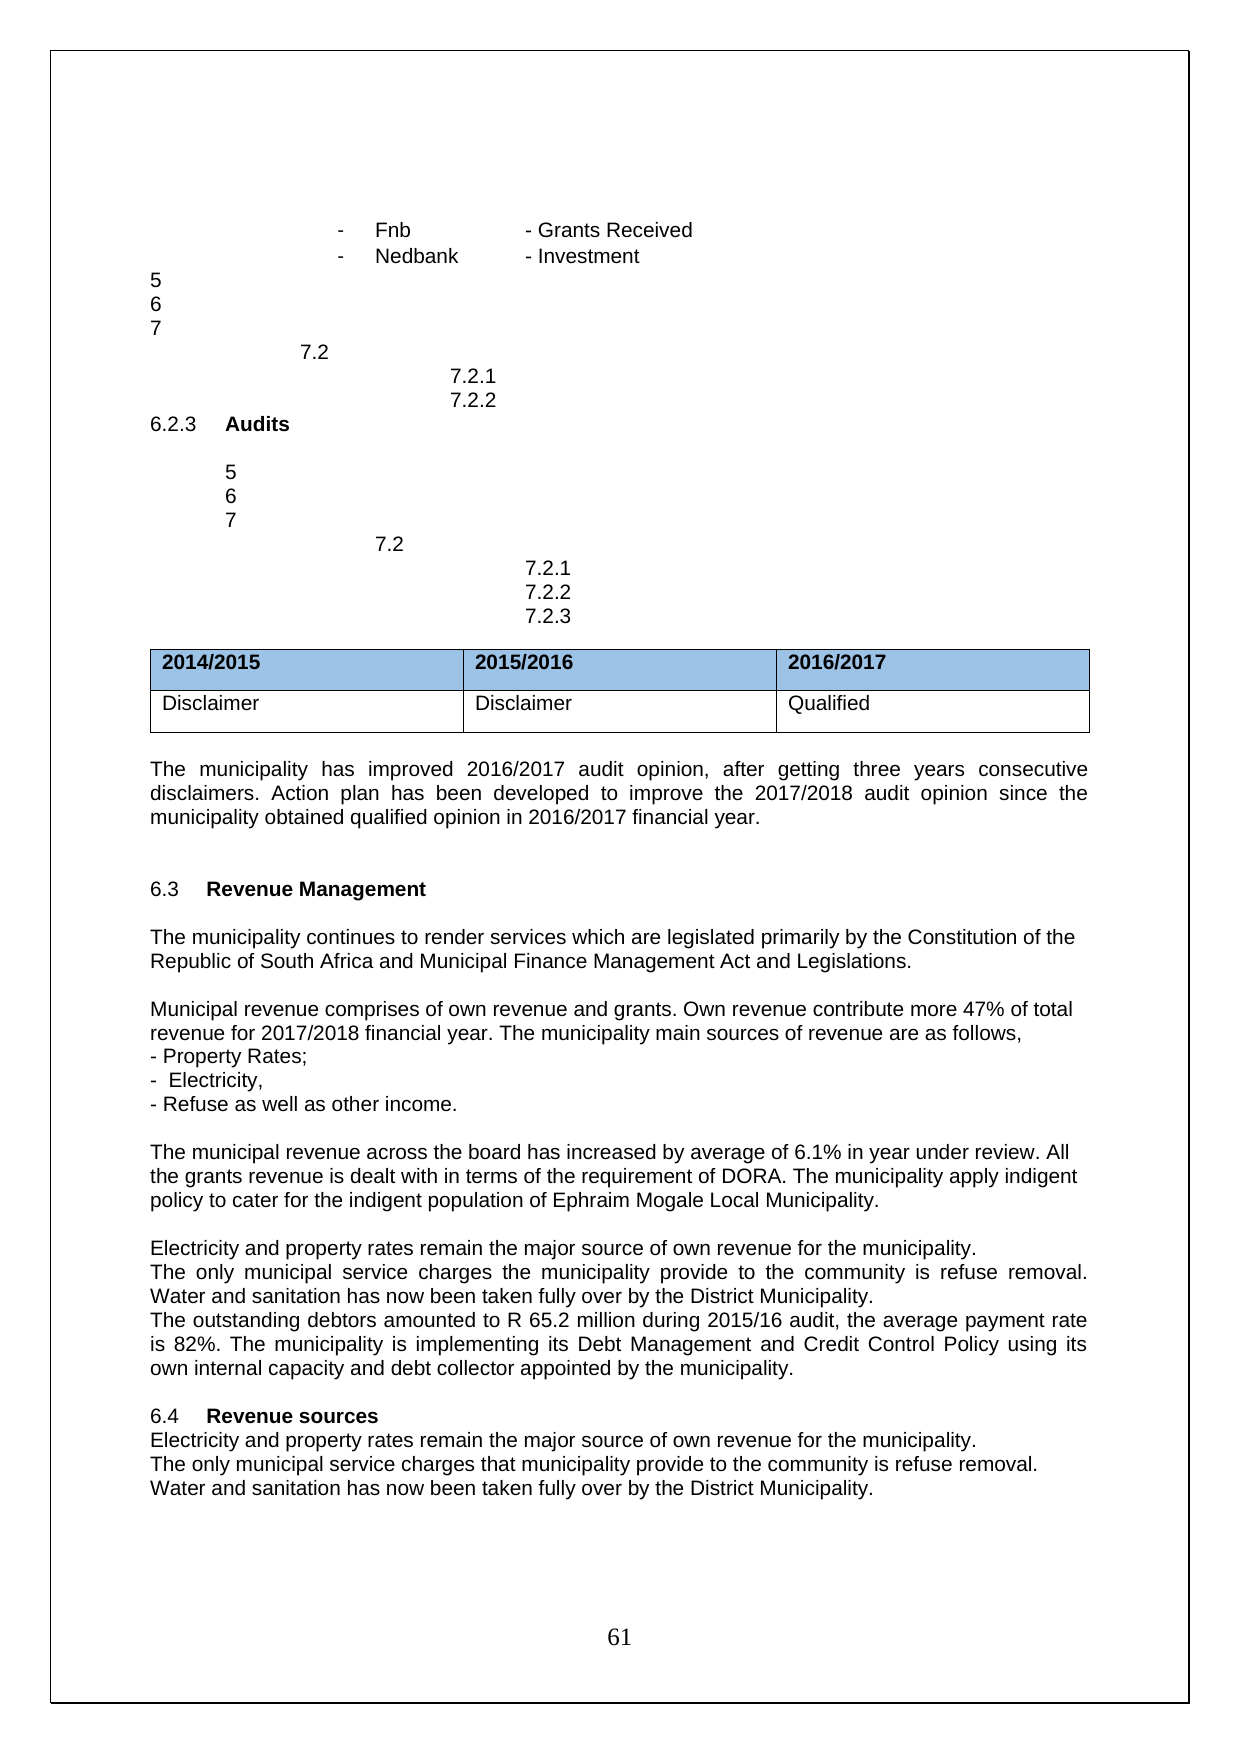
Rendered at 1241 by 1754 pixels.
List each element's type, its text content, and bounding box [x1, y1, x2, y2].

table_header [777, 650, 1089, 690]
text The municipality has improved 2016/2017 audit opinion, after getting three years consecutive disclaimers. Action plan has been developed to improve the 2017/2018 audit opinion since the municipality obtained qualified opinion in 2016/2017 financial year. [150, 757, 1089, 829]
text Municipal revenue comprises of own revenue and grants. Own revenue contribute more 47% of total revenue for 2017/2018 financial year. The municipality main sources of revenue are as follows, [150, 996, 1089, 1044]
text The municipal revenue across the board has increased by average of 6.1% in year under review. All the grants revenue is dealt with in terms of the requirement of DORA. The municipality apply indigent policy to cater for the indigent population of Ephraim Mogale Local Municipality. [150, 1140, 1089, 1212]
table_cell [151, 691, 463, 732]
text The municipality continues to render services which are legislated primarily by the Constitution of the Republic of South Africa and Municipal Finance Management Act and Legislations. [150, 924, 1089, 972]
list Revenue sources [150, 1404, 1089, 1428]
text - Property Rates; [150, 1044, 1089, 1068]
list Revenue Management [150, 877, 1089, 901]
text The only municipal service charges that municipality provide to the community is refuse removal. Water and sanitation has now been taken fully over by the District Municipality. [150, 1452, 1089, 1499]
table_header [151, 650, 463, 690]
text Electricity and property rates remain the major source of own revenue for the municipality. [150, 1236, 1089, 1260]
text The only municipal service charges the municipality provide to the community is refuse removal. Water and sanitation has now been taken fully over by the District Municipality. [150, 1260, 1089, 1308]
list Audits [150, 412, 1089, 436]
text - Electricity, [150, 1068, 1089, 1092]
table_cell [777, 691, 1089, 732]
list Nedbank - Investment [337, 243, 1089, 268]
text The outstanding debtors amounted to R 65.2 million during 2015/16 audit, the average payment rate is 82%. The municipality is implementing its Debt Management and Credit Control Policy using its own internal capacity and debt collector appointed by the municipality. [150, 1308, 1089, 1380]
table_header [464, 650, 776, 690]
list Fnb - Grants Received [337, 217, 1089, 243]
text Electricity and property rates remain the major source of own revenue for the municipality. [150, 1428, 1089, 1452]
text - Refuse as well as other income. [150, 1092, 1089, 1116]
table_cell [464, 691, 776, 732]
